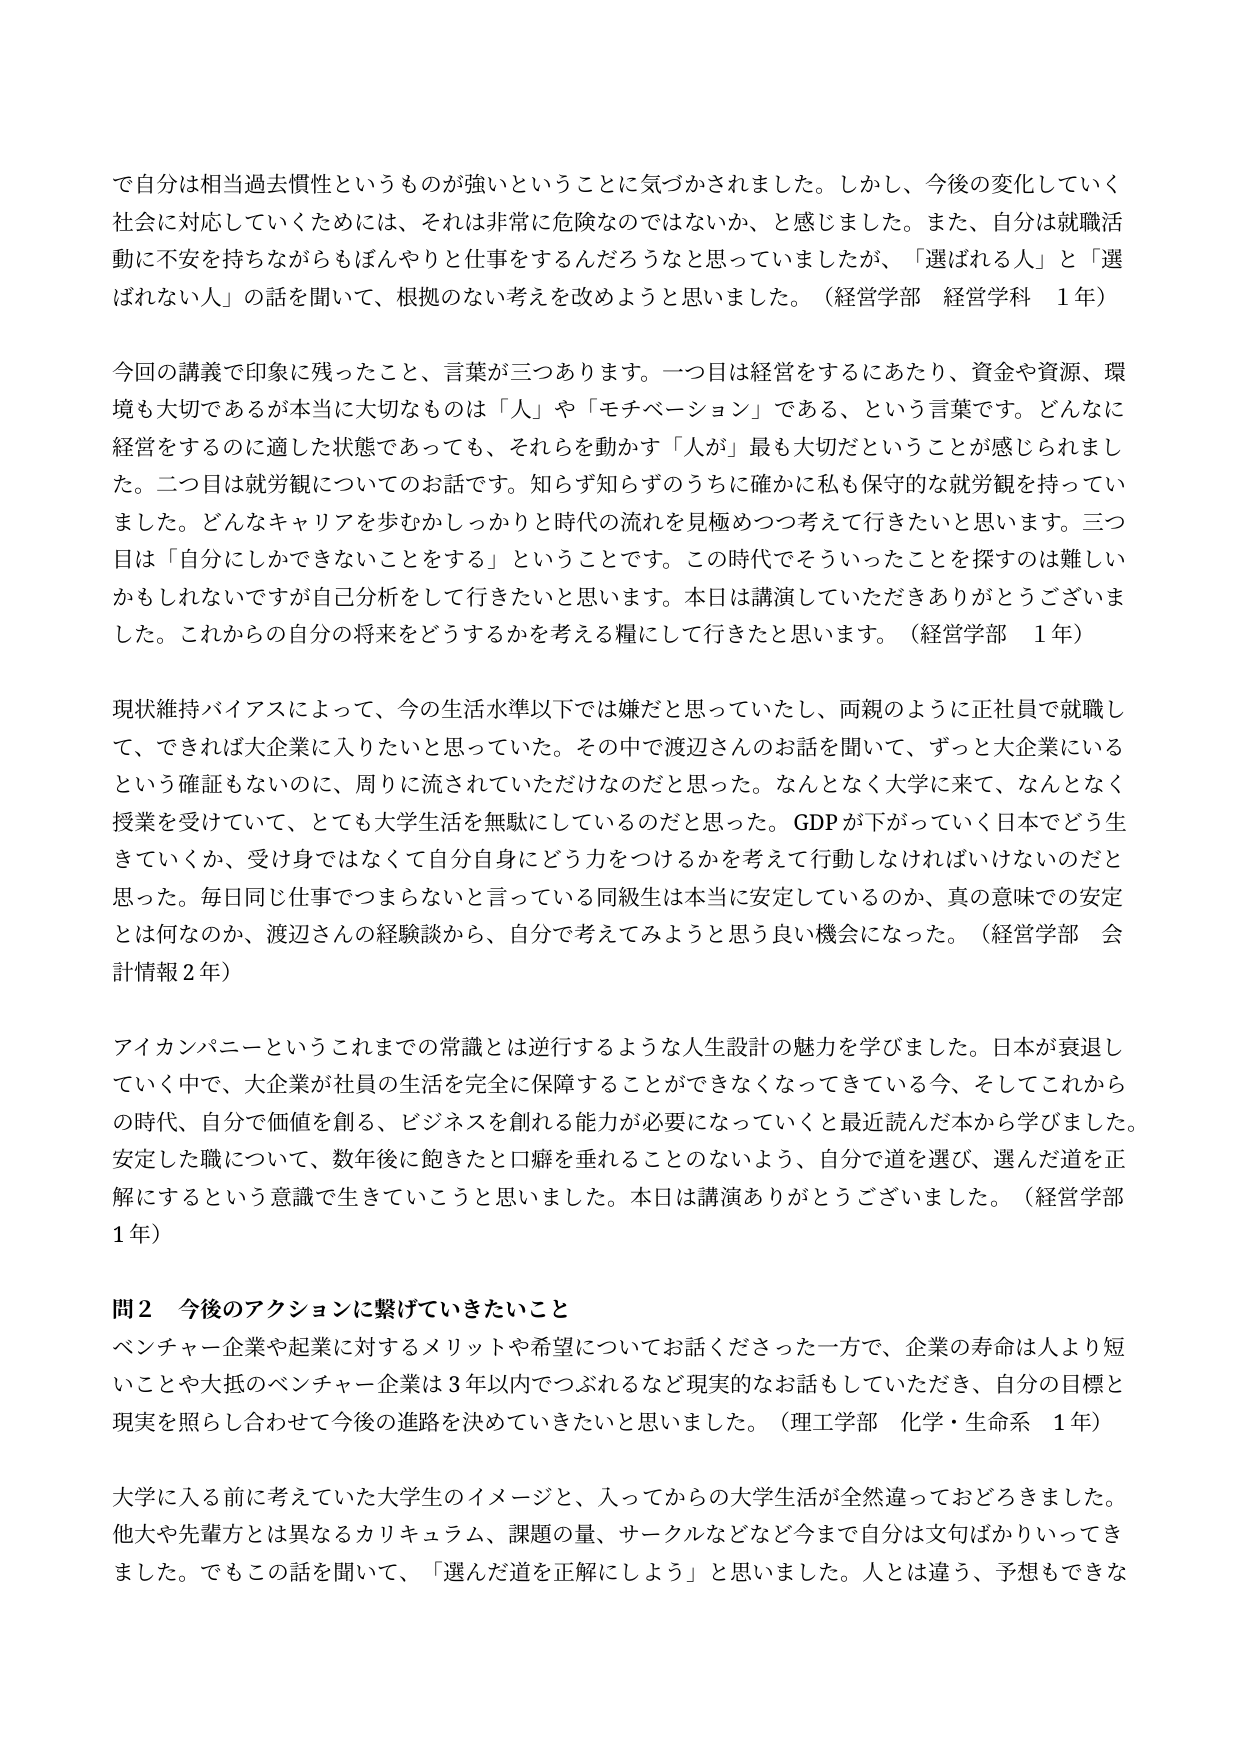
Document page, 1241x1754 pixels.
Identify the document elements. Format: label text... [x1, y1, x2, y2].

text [112, 164, 1128, 314]
text 今回の講義で印象に残ったこと、言葉が三つあります。一つ目は経営をするにあたり、資金や資源、環境も大切であるが本当に大切なものは「人」や「モチベーション」である、という言葉です。どんなに経営をするのに適した状態であっても、それらを動かす「人が」最も大切だということが感じられました。二つ目は就労観についてのお話です。知らず知らずのうちに確かに私も保守的な就労観を持っていました。どんなキャリアを歩むかしっかりと時代の流れを見極めつつ考えて行きたいと思います。三つ目は「自分にしかできないことをする」ということです。この時代でそういったことを探すのは難しいかもしれないですが自己分析をして行きたいと思います。本日は講演していただきありがとうございました。これからの自分の将来をどうするかを考える糧にして行きたと思います。（経営学部 １年） [112, 352, 1128, 652]
text 問２ 今後のアクションに繋げていきたいこと [112, 1289, 1128, 1327]
text アイカンパニーというこれまでの常識とは逆行するような人生設計の魅力を学びました。日本が衰退していく中で、大企業が社員の生活を完全に保障することができなくなってきている今、そしてこれからの時代、自分で価値を創る、ビジネスを創れる能力が必要になっていくと最近読んだ本から学びました。安定した職について、数年後に飽きたと口癖を垂れることのないよう、自分で道を選び、選んだ道を正解にするという意識で生きていこうと思いました。本日は講演ありがとうございました。（経営学部 1年） [112, 1027, 1128, 1252]
text ベンチャー企業や起業に対するメリットや希望についてお話くださった一方で、企業の寿命は人より短いことや大抵のベンチャー企業は3年以内でつぶれるなど現実的なお話もしていただき、自分の目標と現実を照らし合わせて今後の進路を決めていきたいと思いました。（理工学部 化学・生命系 1年） [112, 1327, 1128, 1439]
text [112, 1477, 1128, 1589]
text 現状維持バイアスによって、今の生活水準以下では嫌だと思っていたし、両親のように正社員で就職して、できれば大企業に入りたいと思っていた。その中で渡辺さんのお話を聞いて、ずっと大企業にいるという確証もないのに、周りに流されていただけなのだと思った。なんとなく大学に来て、なんとなく授業を受けていて、とても大学生活を無駄にしているのだと思った。GDPが下がっていく日本でどう生きていくか、受け身ではなくて自分自身にどう力をつけるかを考えて行動しなければいけないのだと思った。毎日同じ仕事でつまらないと言っている同級生は本当に安定しているのか、真の意味での安定とは何なのか、渡辺さんの経験談から、自分で考えてみようと思う良い機会になった。（経営学部 会計情報2年） [112, 689, 1128, 989]
